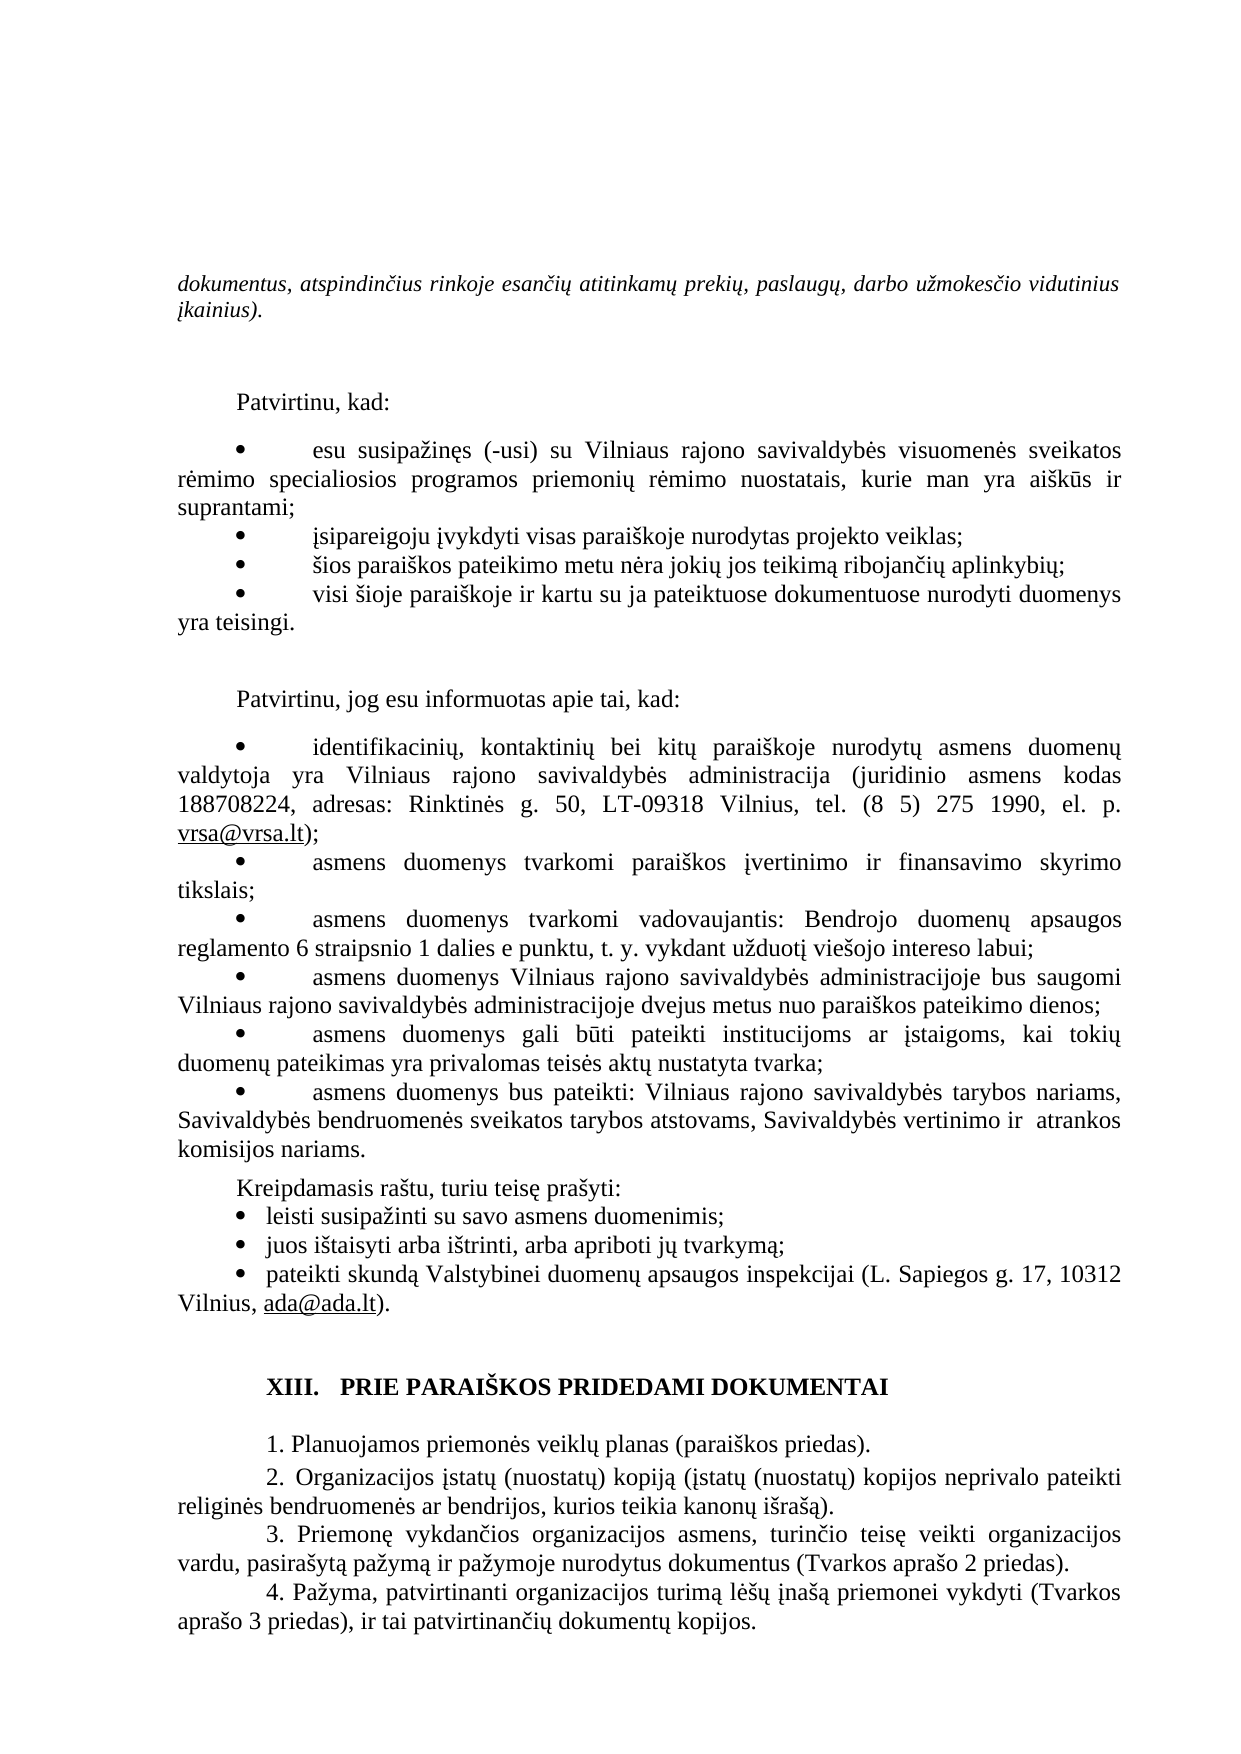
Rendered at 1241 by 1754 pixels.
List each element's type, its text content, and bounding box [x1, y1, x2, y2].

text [177, 270, 1122, 323]
text  esu susipažinęs (-usi) su Vilniaus rajono savivaldybės visuomenės sveikatos rėmimo specialiosios programos priemonių rėmimo nuostatais, kurie man yra aiškūs ir suprantami; [177, 435, 1122, 521]
text  šios paraiškos pateikimo metu nėra jokių jos teikimą ribojančių aplinkybių; [177, 550, 1122, 579]
text  leisti susipažinti su savo asmens duomenimis; [177, 1201, 1122, 1230]
text  įsipareigoju įvykdyti visas paraiškoje nurodytas projekto veiklas; [177, 521, 1122, 550]
text XIII. PRIE PARAIŠKOS PRIDEDAMI DOKUMENTAI [177, 1372, 1122, 1400]
text 4. Pažyma, patvirtinanti organizacijos turimą lėšų įnašą priemonei vykdyti (Tvarkos aprašo 3 priedas), ir tai patvirtinančių dokumentų kopijos. [177, 1577, 1122, 1634]
text Patvirtinu, jog esu informuotas apie tai, kad: [177, 684, 1122, 713]
text 1. Planuojamos priemonės veiklų planas (paraiškos priedas). [266, 1429, 1122, 1458]
text  asmens duomenys tvarkomi vadovaujantis: Bendrojo duomenų apsaugos reglamento 6 straipsnio 1 dalies e punktu, t. y. vykdant užduotį viešojo intereso labui; [177, 904, 1122, 962]
text 3. Priemonę vykdančios organizacijos asmens, turinčio teisę veikti organizacijos vardu, pasirašytą pažymą ir pažymoje nurodytus dokumentus (Tvarkos aprašo 2 priedas). [177, 1519, 1122, 1577]
text 2. Organizacijos įstatų (nuostatų) kopiją (įstatų (nuostatų) kopijos neprivalo pateikti religinės bendruomenės ar bendrijos, kurios teikia kanonų išrašą). [177, 1462, 1122, 1519]
text  asmens duomenys tvarkomi paraiškos įvertinimo ir finansavimo skyrimo tikslais; [177, 847, 1122, 904]
text  asmens duomenys gali būti pateikti institucijoms ar įstaigoms, kai tokių duomenų pateikimas yra privalomas teisės aktų nustatyta tvarka; [177, 1019, 1122, 1077]
text  juos ištaisyti arba ištrinti, arba apriboti jų tvarkymą; [177, 1230, 1122, 1259]
text Patvirtinu, kad: [177, 387, 1122, 416]
text  visi šioje paraiškoje ir kartu su ja pateiktuose dokumentuose nurodyti duomenys yra teisingi. [177, 579, 1122, 636]
text  asmens duomenys bus pateikti: Vilniaus rajono savivaldybės tarybos nariams, Savivaldybės bendruomenės sveikatos tarybos atstovams, Savivaldybės vertinimo ir atrankos komisijos nariams. [177, 1077, 1122, 1163]
text  identifikacinių, kontaktinių bei kitų paraiškoje nurodytų asmens duomenų valdytoja yra Vilniaus rajono savivaldybės administracija (juridinio asmens kodas 188708224, adresas: Rinktinės g. 50, LT-09318 Vilnius, tel. (8 5) 275 1990, el. p. vrsa@vrsa.lt); [177, 732, 1122, 847]
text  asmens duomenys Vilniaus rajono savivaldybės administracijoje bus saugomi Vilniaus rajono savivaldybės administracijoje dvejus metus nuo paraiškos pateikimo dienos; [177, 962, 1122, 1019]
text  pateikti skundą Valstybinei duomenų apsaugos inspekcijai (L. Sapiegos g. 17, 10312 Vilnius, ada@ada.lt). [177, 1259, 1122, 1316]
text Kreipdamasis raštu, turiu teisę prašyti: [177, 1173, 1122, 1201]
